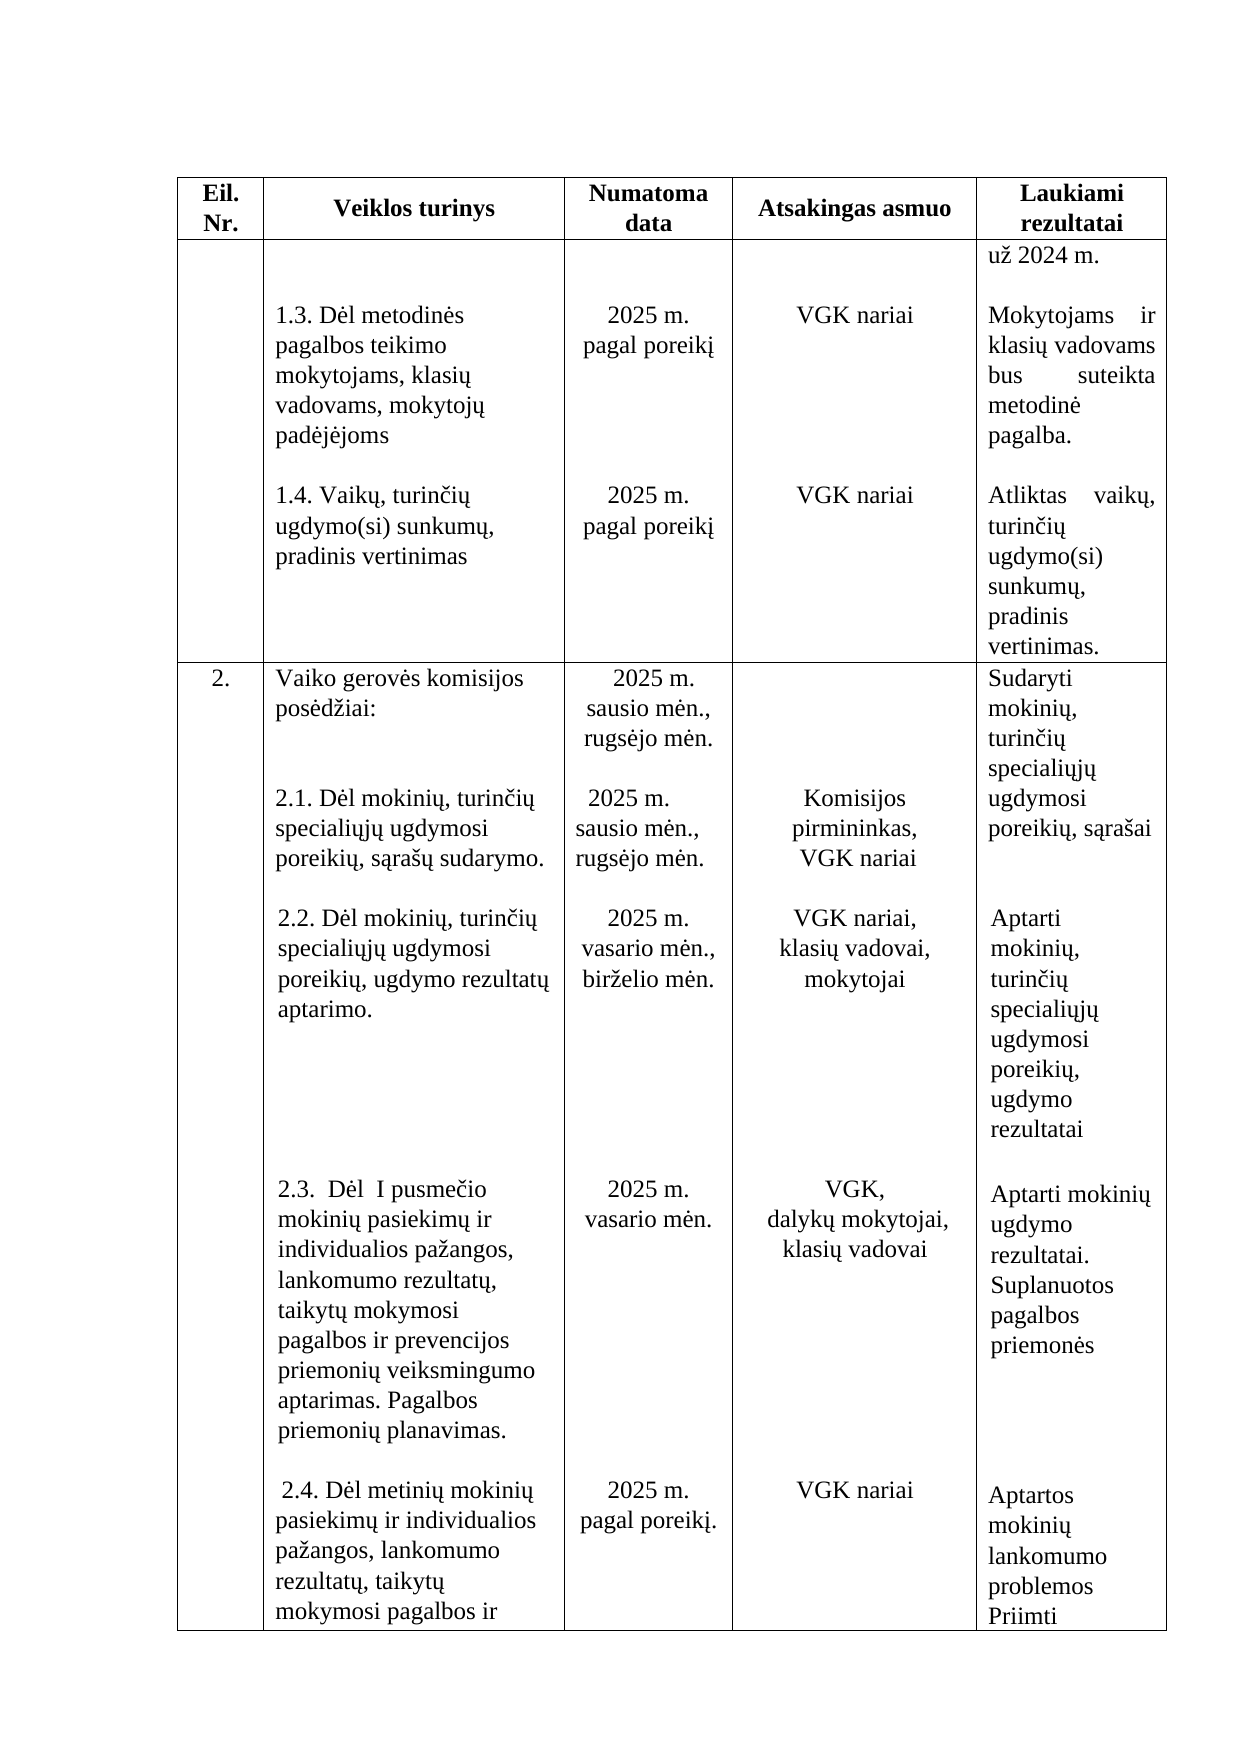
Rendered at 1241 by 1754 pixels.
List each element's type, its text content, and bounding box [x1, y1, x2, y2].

table_header Laukiami rezultatai [977, 178, 1166, 239]
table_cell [264, 663, 564, 1630]
table_cell 1. [178, 240, 263, 662]
table_header Atsakingas asmuo [733, 178, 976, 239]
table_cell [264, 240, 564, 662]
table_cell 2. [178, 663, 263, 1630]
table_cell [977, 240, 1166, 662]
table_header Veiklos turinys [264, 178, 564, 239]
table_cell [733, 240, 976, 662]
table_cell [977, 663, 1166, 1630]
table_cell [565, 663, 732, 1630]
table_header Numatoma data [565, 178, 732, 239]
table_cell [565, 240, 732, 662]
table_header Eil. Nr. [178, 178, 263, 239]
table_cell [733, 663, 976, 1630]
